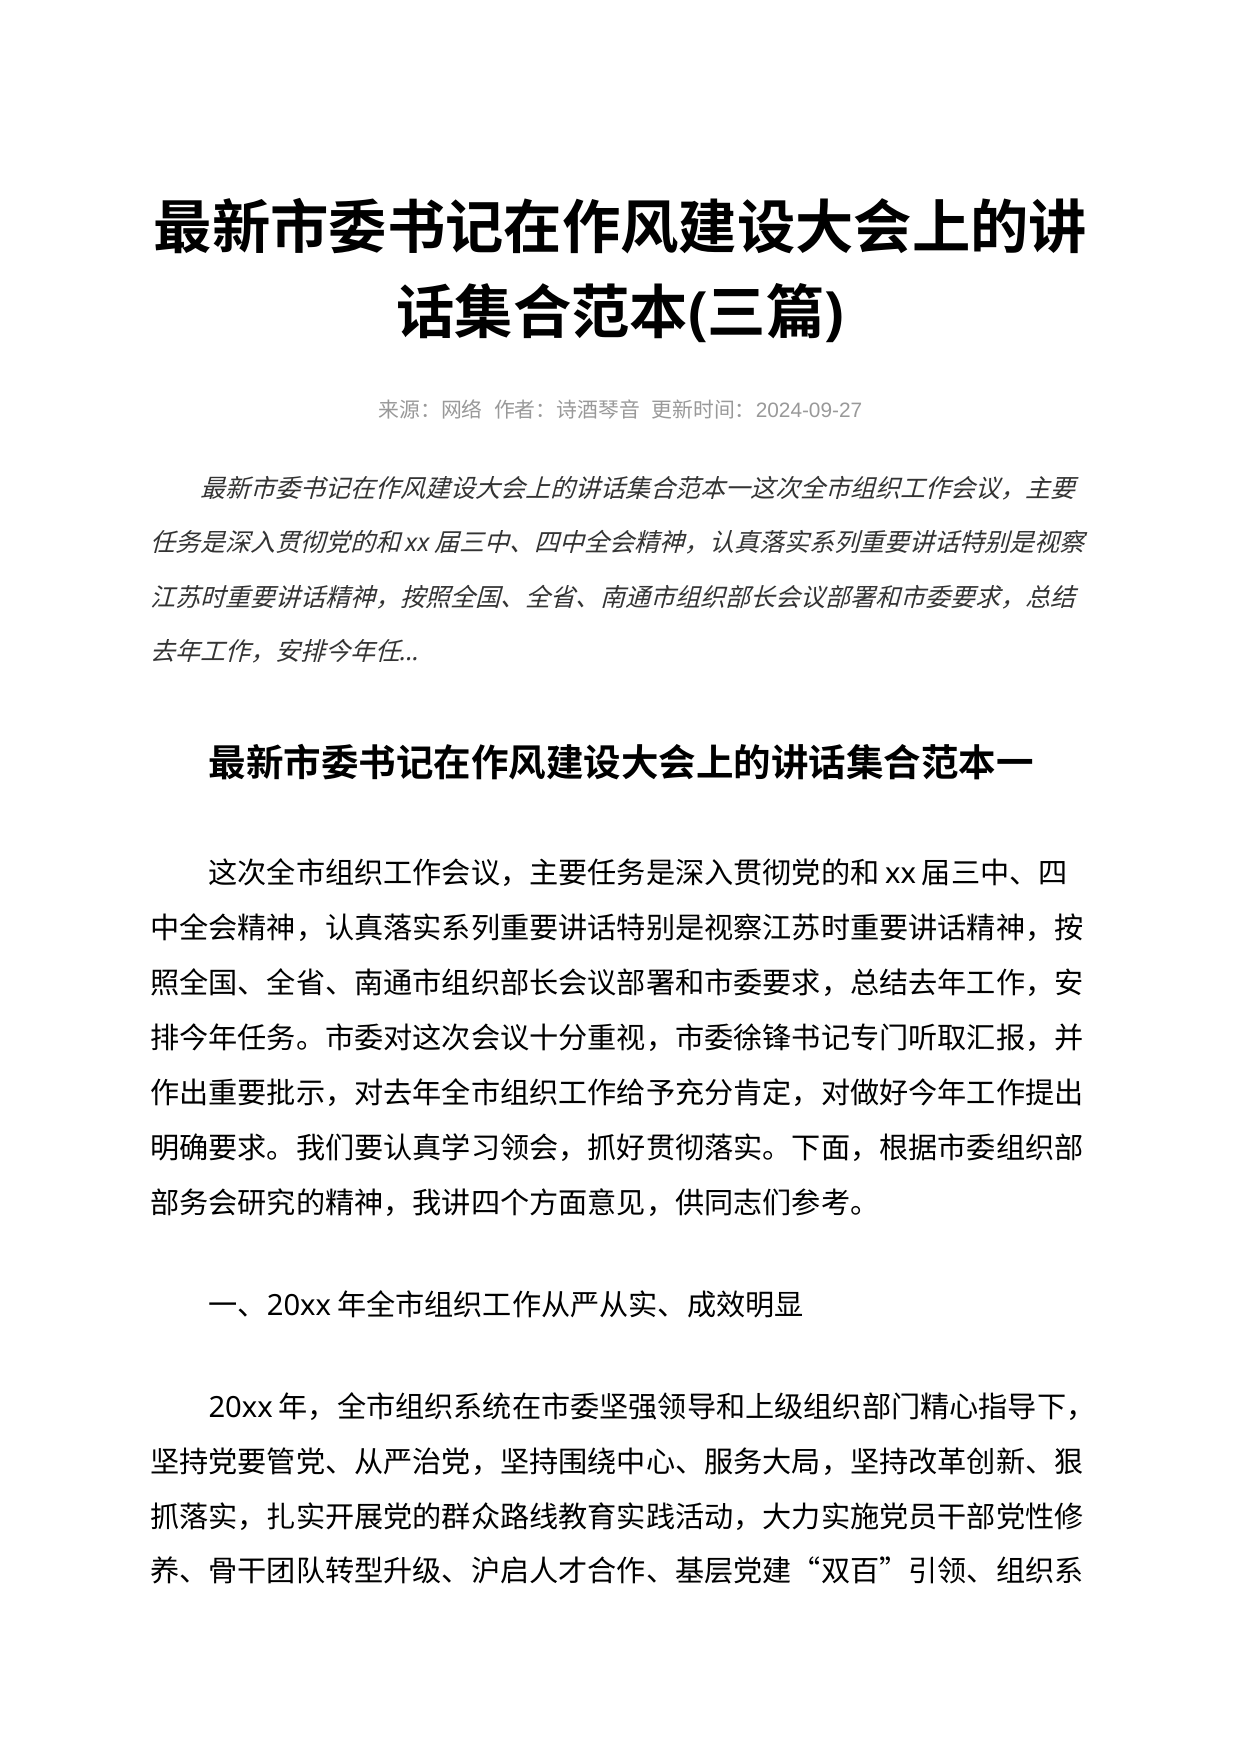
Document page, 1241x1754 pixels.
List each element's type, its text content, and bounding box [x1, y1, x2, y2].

text 最新市委书记在作风建设大会上的讲话集合范本一这次全市组织工作会议，主要任务是深入贯彻党的和xx届三中、四中全会精神，认真落实系列重要讲话特别是视察江苏时重要讲话精神，按照全国、全省、南通市组织部长会议部署和市委要求，总结去年工作，安排今年任... [150, 468, 1090, 668]
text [150, 1383, 1090, 1590]
text 一、20xx年全市组织工作从严从实、成效明显 [150, 1281, 1090, 1324]
text 最新市委书记在作风建设大会上的讲话集合范本一 [150, 733, 1090, 787]
text 来源：网络 作者：诗酒琴音 更新时间：2024-09-27 [150, 397, 1090, 421]
text 这次全市组织工作会议，主要任务是深入贯彻党的和xx届三中、四中全会精神，认真落实系列重要讲话特别是视察江苏时重要讲话精神，按照全国、全省、南通市组织部长会议部署和市委要求，总结去年工作，安排今年任务。市委对这次会议十分重视，市委徐锋书记专门听取汇报，并作出重要批示，对去年全市组织工作给予充分肯定，对做好今年工作提出明确要求。我们要认真学习领会，抓好贯彻落实。下面，根据市委组织部部务会研究的精神，我讲四个方面意见，供同志们参考。 [150, 850, 1090, 1222]
subtitle 最新市委书记在作风建设大会上的讲话集合范本(三篇) [150, 181, 1090, 351]
